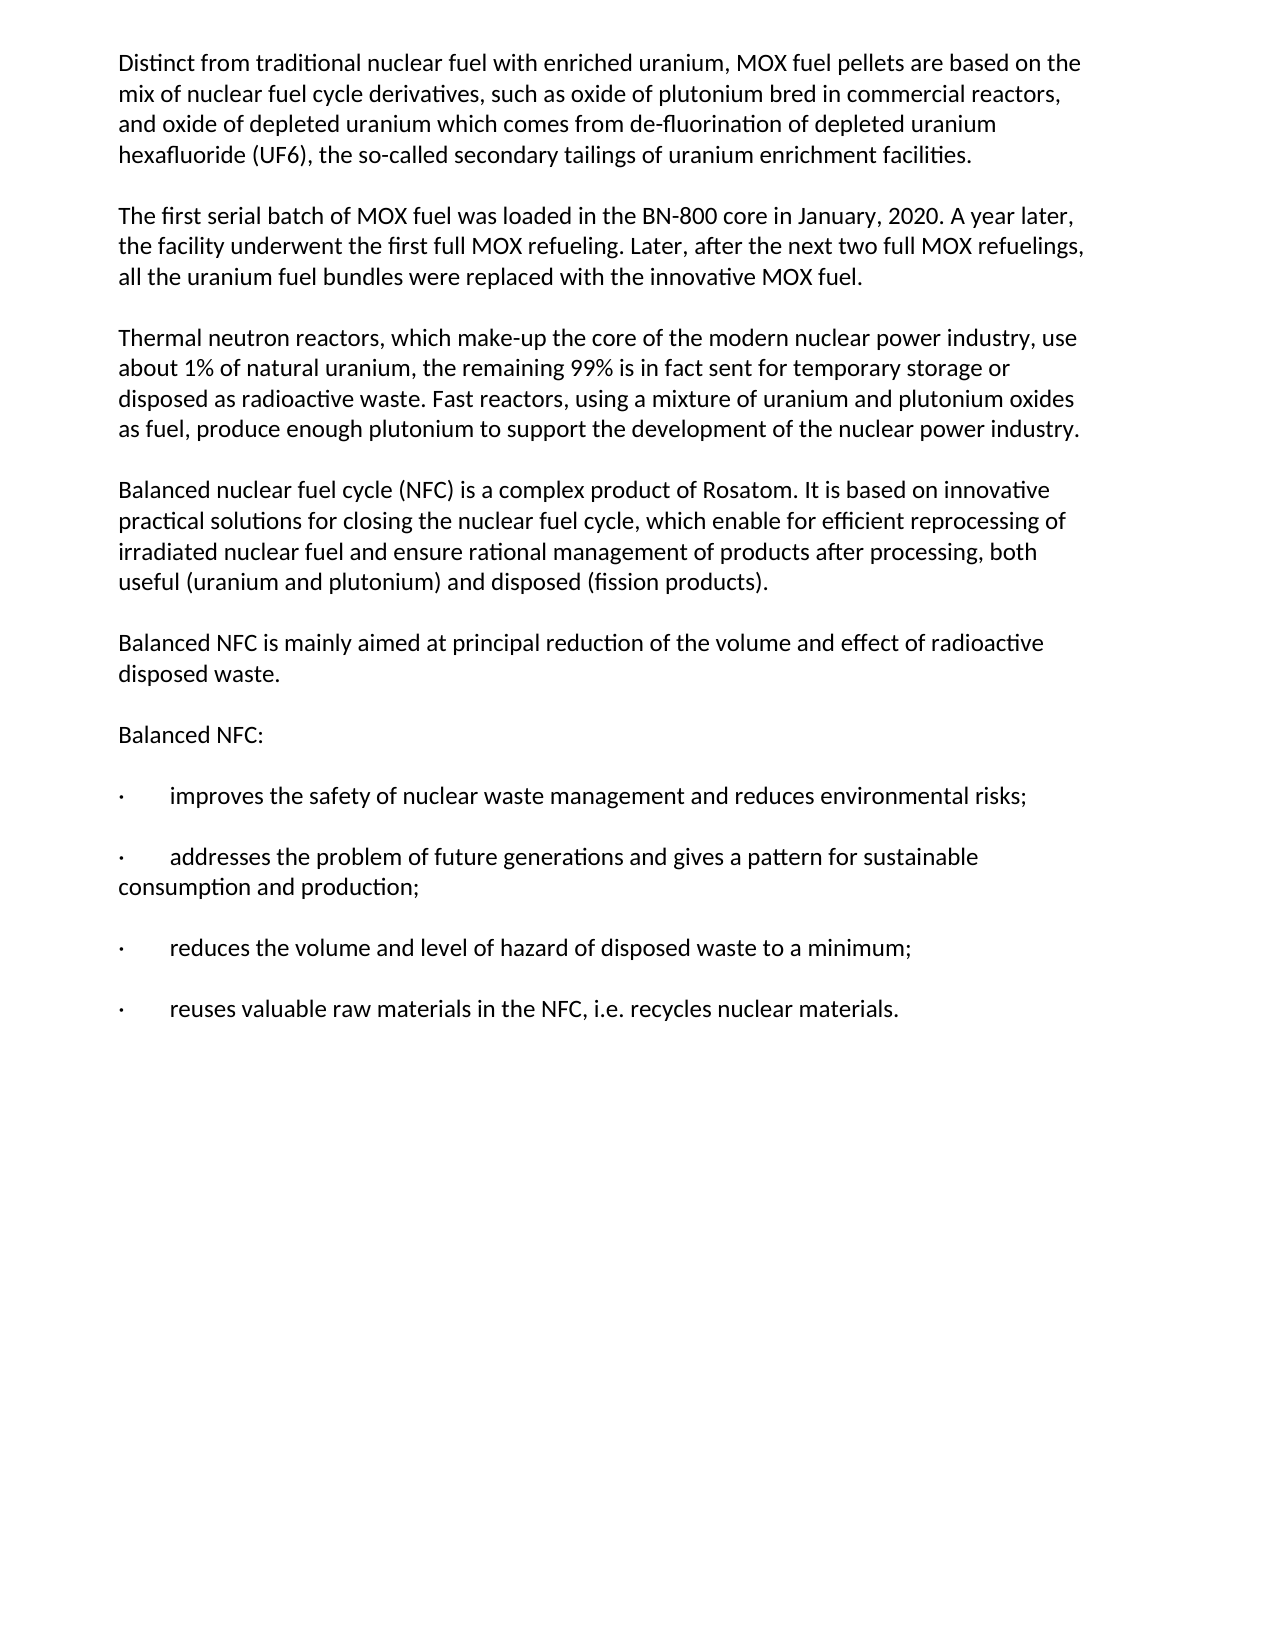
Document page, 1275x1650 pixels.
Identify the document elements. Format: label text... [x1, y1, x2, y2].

text The first serial batch of MOX fuel was loaded in the BN-800 core in January, 2020. A year later, the facility underwent the first full MOX refueling. Later, after the next two full MOX refuelings, all the uranium fuel bundles were replaced with the innovative MOX fuel. [118, 200, 1098, 291]
text · reuses valuable raw materials in the NFC, i.e. recycles nuclear materials. [118, 993, 1098, 1024]
text · improves the safety of nuclear waste management and reduces environmental risks; [118, 780, 1098, 810]
text Distinct from traditional nuclear fuel with enriched uranium, MOX fuel pellets are based on the mix of nuclear fuel cycle derivatives, such as oxide of plutonium bred in commercial reactors, and oxide of depleted uranium which comes from de-fluorination of depleted uranium hexafluoride (UF6), the so-called secondary tailings of uranium enrichment facilities. [118, 47, 1098, 169]
text · addresses the problem of future generations and gives a pattern for sustainable consumption and production; [118, 841, 1098, 902]
text Balanced NFC: [118, 719, 1098, 749]
text Thermal neutron reactors, which make-up the core of the modern nuclear power industry, use about 1% of natural uranium, the remaining 99% is in fact sent for temporary storage or disposed as radioactive waste. Fast reactors, using a mixture of uranium and plutonium oxides as fuel, produce enough plutonium to support the development of the nuclear power industry. [118, 322, 1098, 444]
text Balanced nuclear fuel cycle (NFC) is a complex product of Rosatom. It is based on innovative practical solutions for closing the nuclear fuel cycle, which enable for efficient reprocessing of irradiated nuclear fuel and ensure rational management of products after processing, both useful (uranium and plutonium) and disposed (fission products). [118, 474, 1098, 597]
text · reduces the volume and level of hazard of disposed waste to a minimum; [118, 932, 1098, 963]
text Balanced NFC is mainly aimed at principal reduction of the volume and effect of radioactive disposed waste. [118, 627, 1098, 688]
